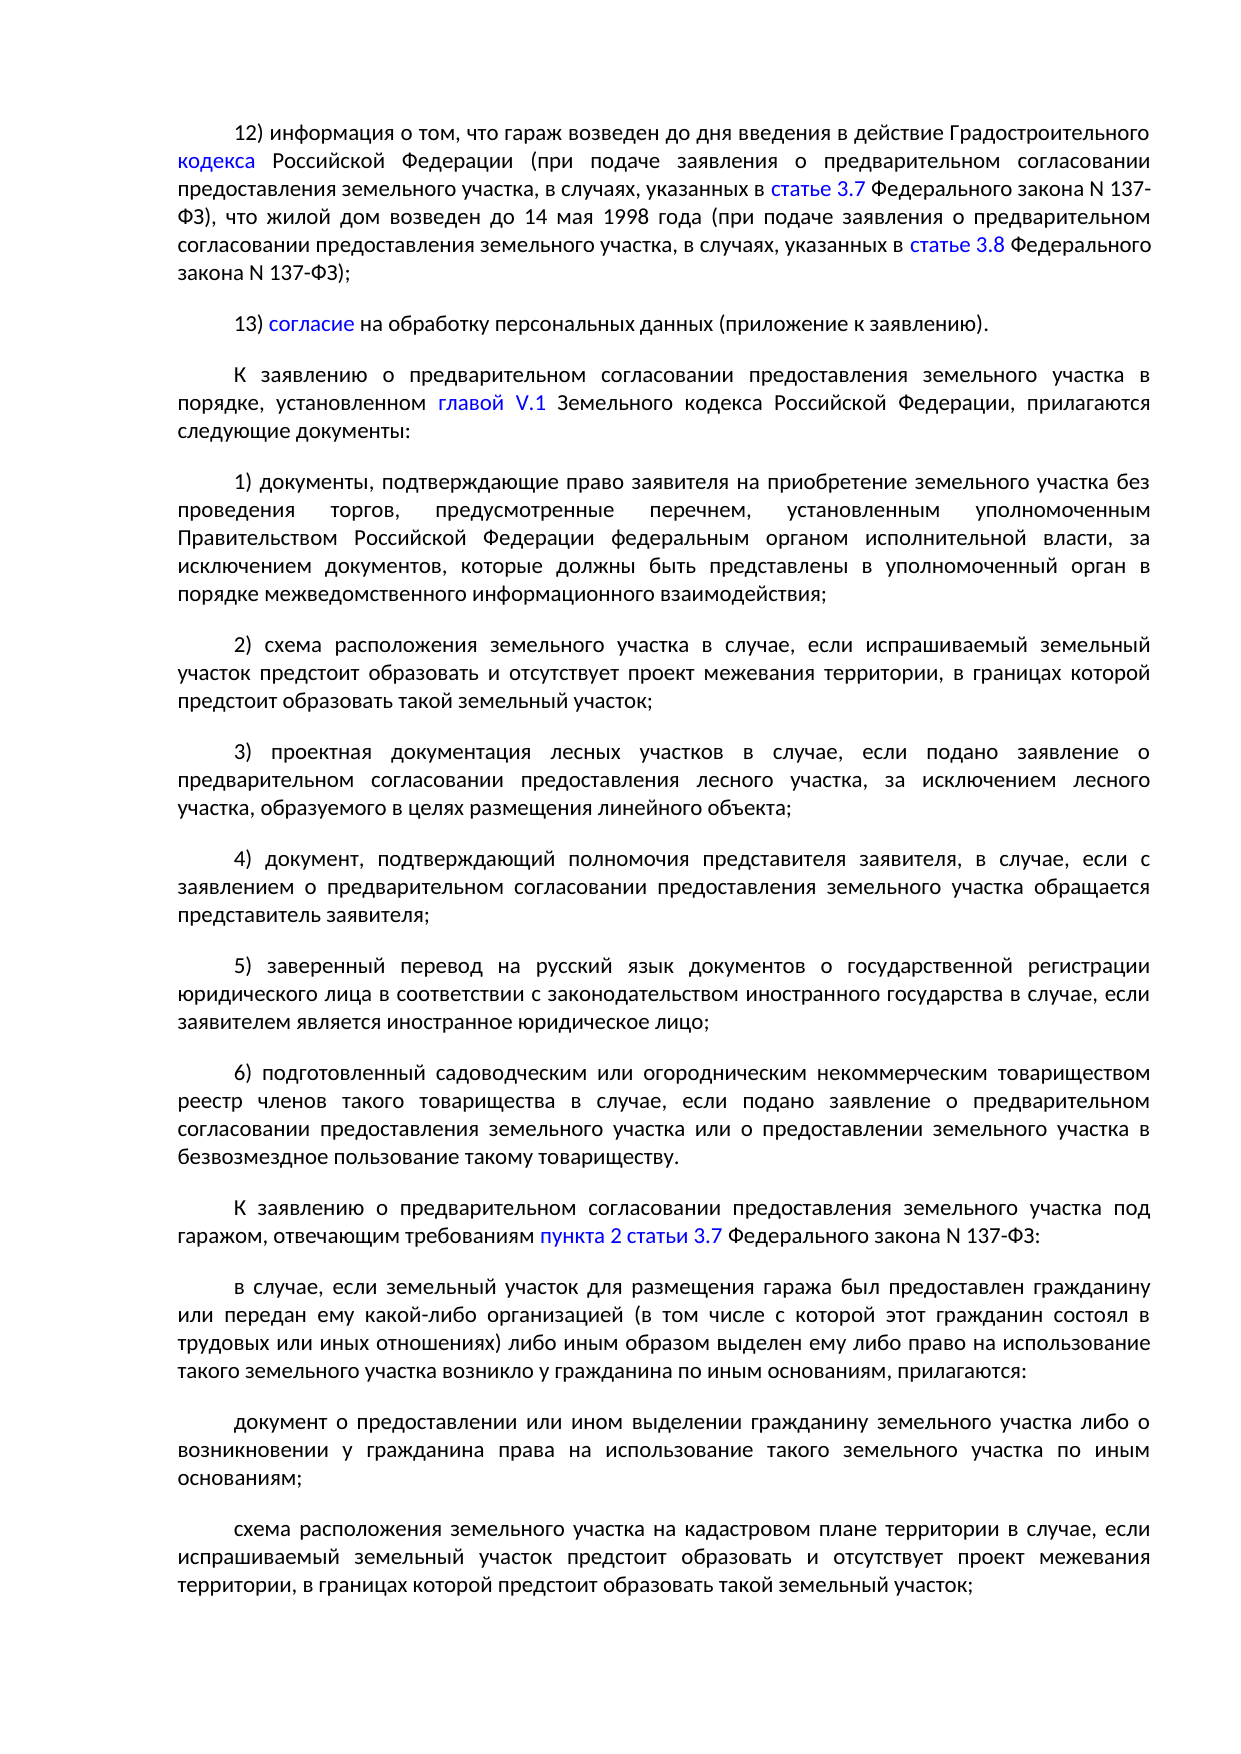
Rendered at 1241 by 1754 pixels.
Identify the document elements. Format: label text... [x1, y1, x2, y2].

text 5) заверенный перевод на русский язык документов о государственной регистрации юридического лица в соответствии с законодательством иностранного государства в случае, если заявителем является иностранное юридическое лицо; [177, 951, 1152, 1035]
text 2) схема расположения земельного участка в случае, если испрашиваемый земельный участок предстоит образовать и отсутствует проект межевания территории, в границах которой предстоит образовать такой земельный участок; [177, 630, 1152, 714]
text 13) согласие на обработку персональных данных (приложение к заявлению). [177, 309, 1152, 337]
text схема расположения земельного участка на кадастровом плане территории в случае, если испрашиваемый земельный участок предстоит образовать и отсутствует проект межевания территории, в границах которой предстоит образовать такой земельный участок; [177, 1514, 1152, 1598]
text в случае, если земельный участок для размещения гаража был предоставлен гражданину или передан ему какой-либо организацией (в том числе с которой этот гражданин состоял в трудовых или иных отношениях) либо иным образом выделен ему либо право на использование такого земельного участка возникло у гражданина по иным основаниям, прилагаются: [177, 1272, 1152, 1384]
text 6) подготовленный садоводческим или огородническим некоммерческим товариществом реестр членов такого товарищества в случае, если подано заявление о предварительном согласовании предоставления земельного участка или о предоставлении земельного участка в безвозмездное пользование такому товариществу. [177, 1058, 1152, 1170]
text 1) документы, подтверждающие право заявителя на приобретение земельного участка без проведения торгов, предусмотренные перечнем, установленным уполномоченным Правительством Российской Федерации федеральным органом исполнительной власти, за исключением документов, которые должны быть представлены в уполномоченный орган в порядке межведомственного информационного взаимодействия; [177, 467, 1152, 607]
text 3) проектная документация лесных участков в случае, если подано заявление о предварительном согласовании предоставления лесного участка, за исключением лесного участка, образуемого в целях размещения линейного объекта; [177, 737, 1152, 821]
text К заявлению о предварительном согласовании предоставления земельного участка под гаражом, отвечающим требованиям пункта 2 статьи 3.7 Федерального закона N 137-ФЗ: [177, 1193, 1152, 1249]
text 4) документ, подтверждающий полномочия представителя заявителя, в случае, если с заявлением о предварительном согласовании предоставления земельного участка обращается представитель заявителя; [177, 844, 1152, 928]
text документ о предоставлении или ином выделении гражданину земельного участка либо о возникновении у гражданина права на использование такого земельного участка по иным основаниям; [177, 1407, 1152, 1491]
text 12) информация о том, что гараж возведен до дня введения в действие Градостроительного кодекса Российской Федерации (при подаче заявления о предварительном согласовании предоставления земельного участка, в случаях, указанных в статье 3.7 Федерального закона N 137-ФЗ), что жилой дом возведен до 14 мая 1998 года (при подаче заявления о предварительном согласовании предоставления земельного участка, в случаях, указанных в статье 3.8 Федерального закона N 137-ФЗ); [177, 118, 1152, 286]
text К заявлению о предварительном согласовании предоставления земельного участка в порядке, установленном главой V.1 Земельного кодекса Российской Федерации, прилагаются следующие документы: [177, 360, 1152, 444]
